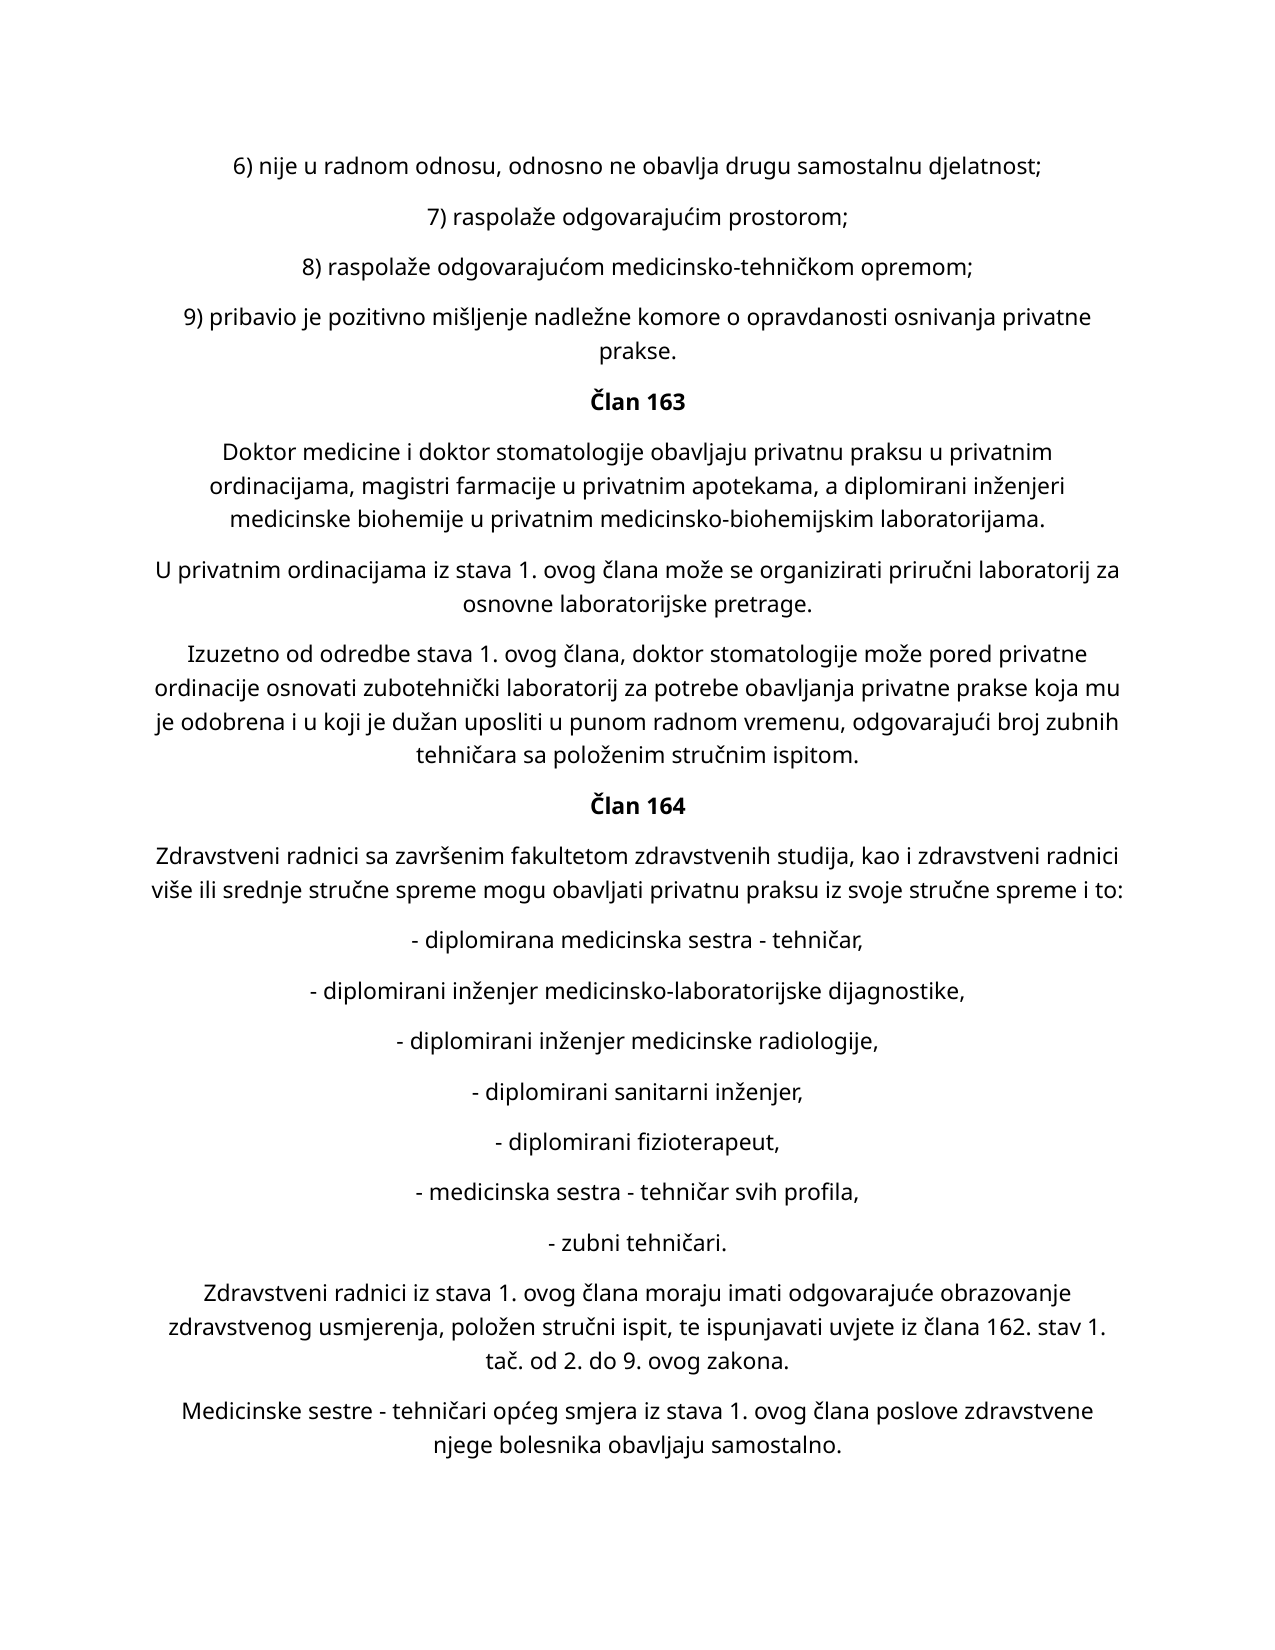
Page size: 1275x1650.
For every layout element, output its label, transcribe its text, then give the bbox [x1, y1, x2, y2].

text Zdravstveni radnici iz stava 1. ovog člana moraju imati odgovarajuće obrazovanje zdravstvenog usmjerenja, položen stručni ispit, te ispunjavati uvjete iz člana 162. stav 1. tač. od 2. do 9. ovog zakona. [150, 1277, 1125, 1376]
text Član 163 [150, 385, 1125, 417]
text 9) pribavio je pozitivno mišljenje nadležne komore o opravdanosti osnivanja privatne prakse. [150, 301, 1125, 366]
text Zdravstveni radnici sa završenim fakultetom zdravstvenih studija, kao i zdravstveni radnici više ili srednje stručne spreme mogu obavljati privatnu praksu iz svoje stručne spreme i to: [150, 840, 1125, 905]
text - medicinska sestra - tehničar svih profila, [150, 1176, 1125, 1207]
text - diplomirana medicinska sestra - tehničar, [150, 924, 1125, 955]
text Medicinske sestre - tehničari općeg smjera iz stava 1. ovog člana poslove zdravstvene njege bolesnika obavljaju samostalno. [150, 1395, 1125, 1460]
text Član 164 [150, 789, 1125, 821]
text 8) raspolaže odgovarajućom medicinsko-tehničkom opremom; [150, 251, 1125, 282]
text 7) raspolaže odgovarajućim prostorom; [150, 200, 1125, 232]
text U privatnim ordinacijama iz stava 1. ovog člana može se organizirati priručni laboratorij za osnovne laboratorijske pretrage. [150, 554, 1125, 619]
text 6) nije u radnom odnosu, odnosno ne obavlja drugu samostalnu djelatnost; [150, 150, 1125, 181]
text - diplomirani inženjer medicinske radiologije, [150, 1025, 1125, 1056]
text - diplomirani fizioterapeut, [150, 1126, 1125, 1157]
text - diplomirani sanitarni inženjer, [150, 1075, 1125, 1107]
text - diplomirani inženjer medicinsko-laboratorijske dijagnostike, [150, 974, 1125, 1006]
text - zubni tehničari. [150, 1227, 1125, 1258]
text Doktor medicine i doktor stomatologije obavljaju privatnu praksu u privatnim ordinacijama, magistri farmacije u privatnim apotekama, a diplomirani inženjeri medicinske biohemije u privatnim medicinsko-biohemijskim laboratorijama. [150, 436, 1125, 534]
text Izuzetno od odredbe stava 1. ovog člana, doktor stomatologije može pored privatne ordinacije osnovati zubotehnički laboratorij za potrebe obavljanja privatne prakse koja mu je odobrena i u koji je dužan uposliti u punom radnom vremenu, odgovarajući broj zubnih tehničara sa položenim stručnim ispitom. [150, 638, 1125, 770]
